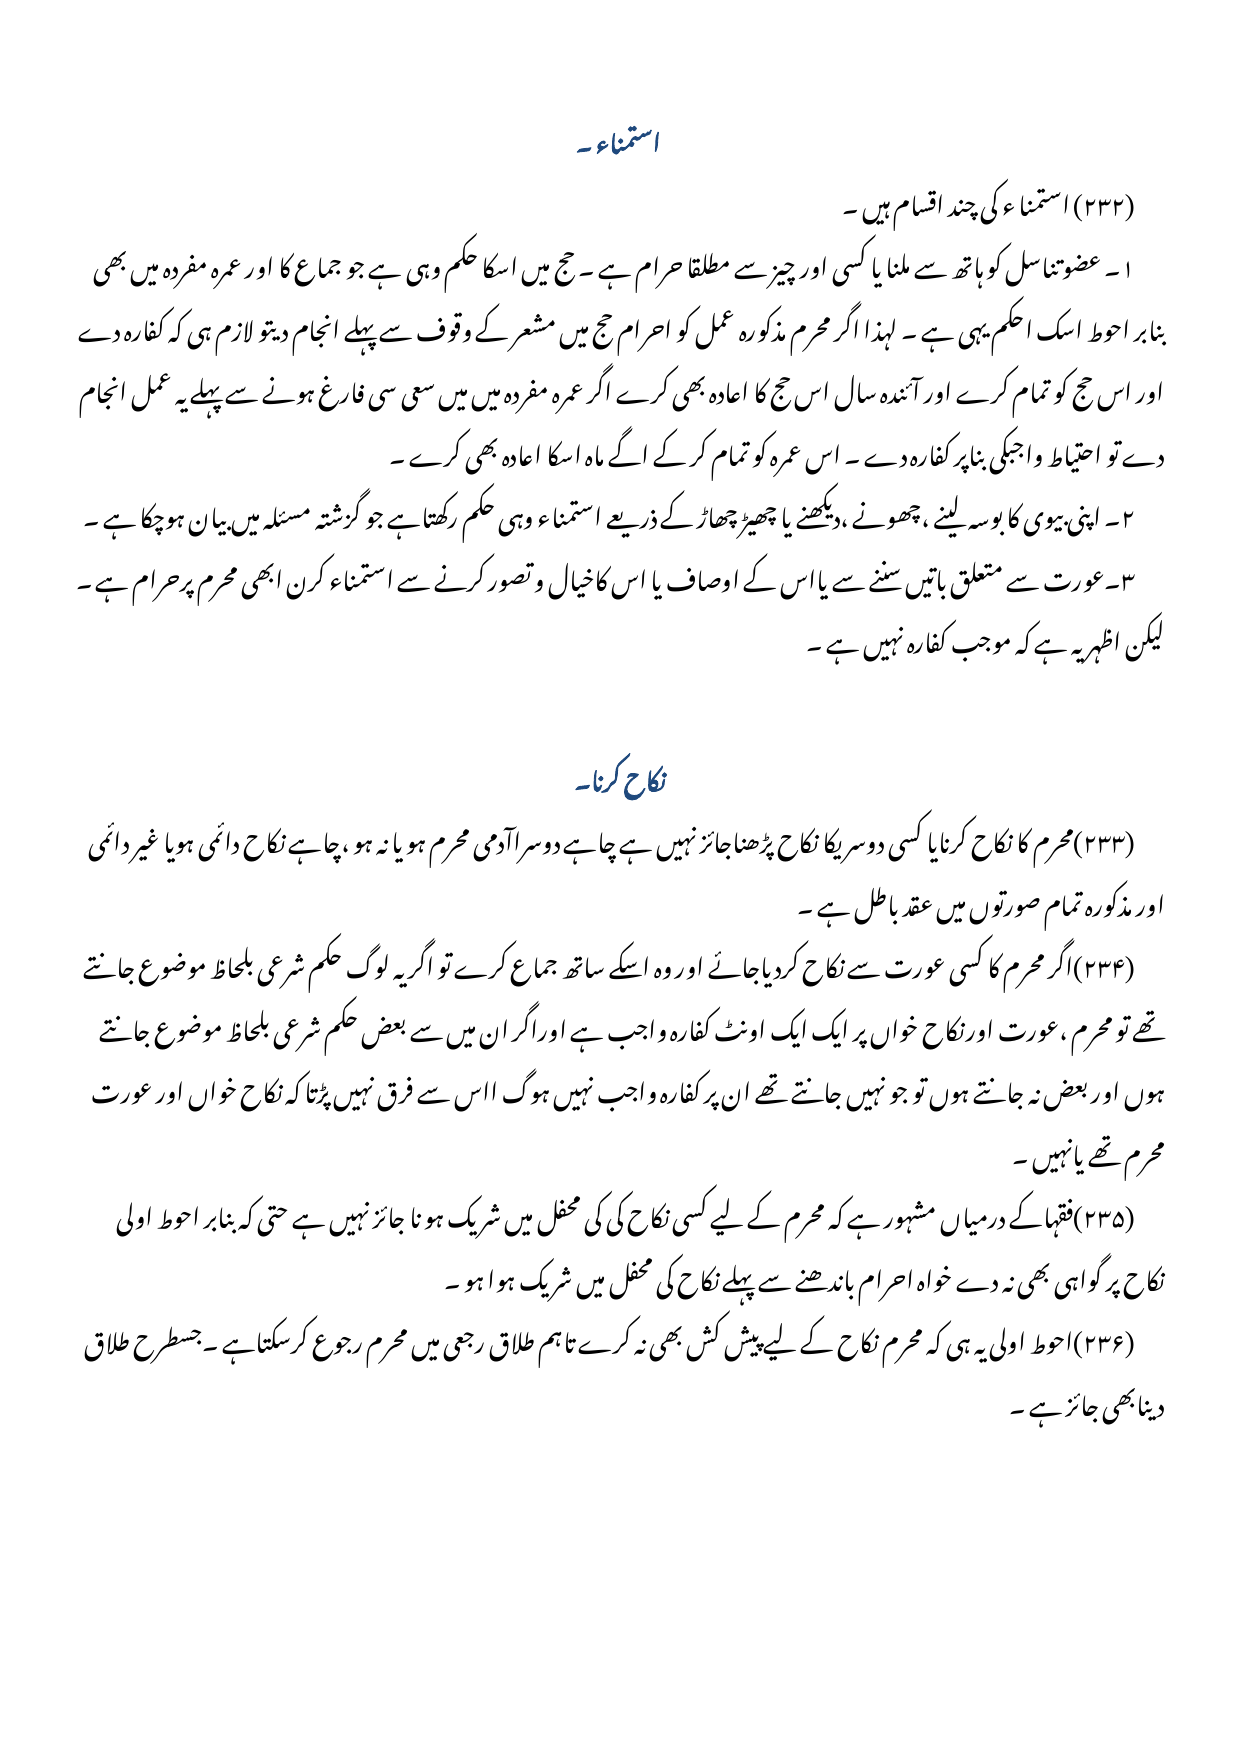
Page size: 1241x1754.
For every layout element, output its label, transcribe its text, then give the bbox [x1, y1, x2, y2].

text ۳۔عورت سے متعلق باتیں سننے سے یااس کے اوصاف یا اس کاخیال و تصور کرنے سے استمناء کرن ابھی محرم پرحرام ہے ۔لیکن اظہر یہ ہے کہ موجب کفارہ نہیں ہے ۔ [75, 544, 1165, 669]
text (۲۳۵)فقہاکے درمیاں مشہور ہے کہ محرم کے لیے کسی نکاح کی کی محفل میں شریک ہو نا جائز نہیں ہے حتی کہ بنابر احوط اولی نکاح پر گواہی بھی نہ دے خواہ احرام باندھنے سے پہلے نکاح کی محفل میں شریک ہوا ہو ۔ [75, 1181, 1165, 1306]
subtitle نکاح کرنا۔ [75, 744, 1165, 806]
text (۲۳۲) استمنا ء کی چند اقسام ہیں ۔ [75, 169, 1165, 231]
text ۲۔ اپنی بیوی کا بوسہ لینے ،چھونے ،دیکھنے یا چھیڑ چھاڑ کے ذریعے استمناء وہی حکم رکھتاہے جو گزشتہ مسئلہ میں بیان ہوچکا ہے ۔ [75, 481, 1165, 544]
text ۱۔ عضو تناسل کو ہاتھ سے ملنا یا کسی اور چیز سے مطلقا حرام ہے ۔ حج میں اسکا حکم وہی ہے جو جماع کا اور عمرہ مفردہ میں بھی بنابر احوط اسک احکم یہی ہے ۔ لہذا اگر محرم مذکورہ عمل کو احرام حج میں مشعر کے وقوف سے پہلے انجام دیتو لازم ہی کہ کفارہ دے اور اس حج کو تمام کرے اور آئندہ سال اس حج کا اعادہ بھی کرے اگر عمرہ مفردہ میں میں سعی سی فارغ ہونے سے پہلے یہ عمل انجام دے تو احتیاط واجبکی بناپر کفارہ دے ۔ اس عمرہ کو تمام کر کے اگے ماہ اسکا اعادہ بھی کرے ۔ [75, 231, 1165, 481]
text (۲۳۳)محرم کا نکاح کرنایا کسی دوسر یکا نکاح پڑھناجائز نہیں ہے چاہے دوسراآدمی محرم ہو یا نہ ہو ،چاہے نکاح دائمی ہویا غیر دائمی اور مذکورہ تمام صورتوں میں عقد باطل ہے ۔ [75, 806, 1165, 931]
subtitle استمناء ۔ [75, 106, 1165, 169]
text (۲۳۶)احوط اولی یہ ہی کہ محرم نکاح کے لیے پیش کش بھی نہ کرے تاہم طلاق رجعی میں محرم رجوع کرسکتاہے ۔جسطرح طلاق دینابھی جائز ہے ۔ [75, 1306, 1165, 1431]
text (۲۳۴)اگر محرم کا کسی عورت سے نکاح کردیاجائے اور وہ اسکے ساتھ جماع کرے تو اگر یہ لوگ حکم شرعی بلحاظ موضوع جانتے تھے تو محرم ،عورت اورنکاح خواں پر ایک ایک اونٹ کفارہ واجب ہے اوراگر ان میں سے بعض حکم شرعی بلحاظ موضوع جانتے ہوں اور بعض نہ جانتے ہوں تو جو نہیں جانتے تھے ان پر کفارہ واجب نہیں ہوگ ااس سے فرق نہیں پڑتا کہ نکاح خواں اور عورت محرم تھے یانہیں ۔ [75, 931, 1165, 1181]
